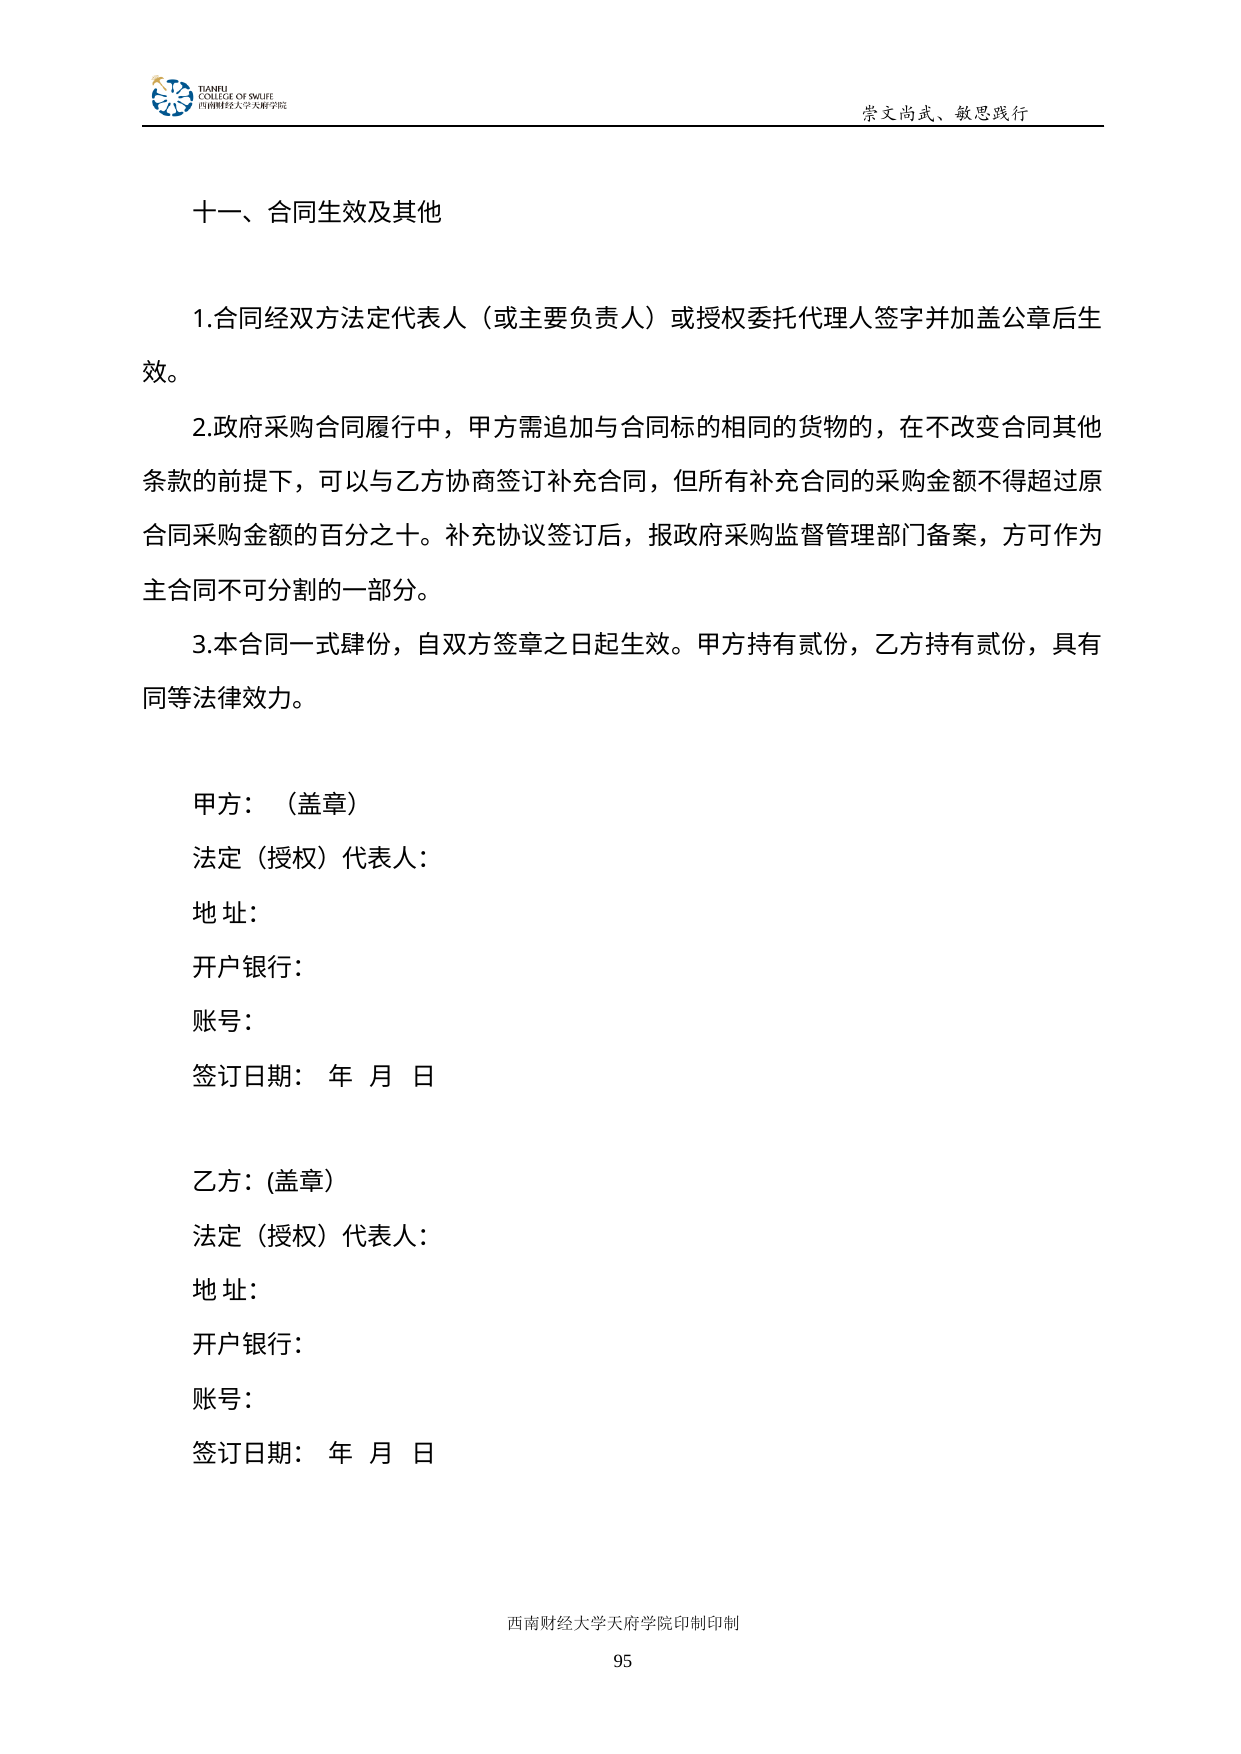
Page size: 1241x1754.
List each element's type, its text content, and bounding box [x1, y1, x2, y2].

text 账号： [142, 1002, 1104, 1038]
text 开户银行： [142, 947, 1104, 984]
text 十一、合同生效及其他 [142, 193, 1104, 229]
text 开户银行： [142, 1325, 1104, 1361]
text 账号： [142, 1379, 1104, 1415]
text 甲方： （盖章） [142, 784, 1104, 821]
text 乙方：(盖章） [142, 1162, 1104, 1198]
picture [141, 65, 298, 121]
text 签订日期： 年 月 日 [142, 1433, 1104, 1470]
text 法定（授权）代表人： [142, 1216, 1104, 1252]
text 2.政府采购合同履行中，甲方需追加与合同标的相同的货物的，在不改变合同其他条款的前提下，可以与乙方协商签订补充合同，但所有补充合同的采购金额不得超过原合同采购金额的百分之十。补充协议签订后，报政府采购监督管理部门备案，方可作为主合同不可分割的一部分。 [142, 407, 1104, 606]
text 3.本合同一式肆份，自双方签章之日起生效。甲方持有贰份，乙方持有贰份，具有同等法律效力。 [142, 624, 1104, 715]
text 1.合同经双方法定代表人（或主要负责人）或授权委托代理人签字并加盖公章后生效。 [142, 298, 1104, 389]
text 法定（授权）代表人： [142, 839, 1104, 875]
text 签订日期： 年 月 日 [142, 1056, 1104, 1092]
text 地 址： [142, 1270, 1104, 1307]
text 地 址： [142, 893, 1104, 929]
